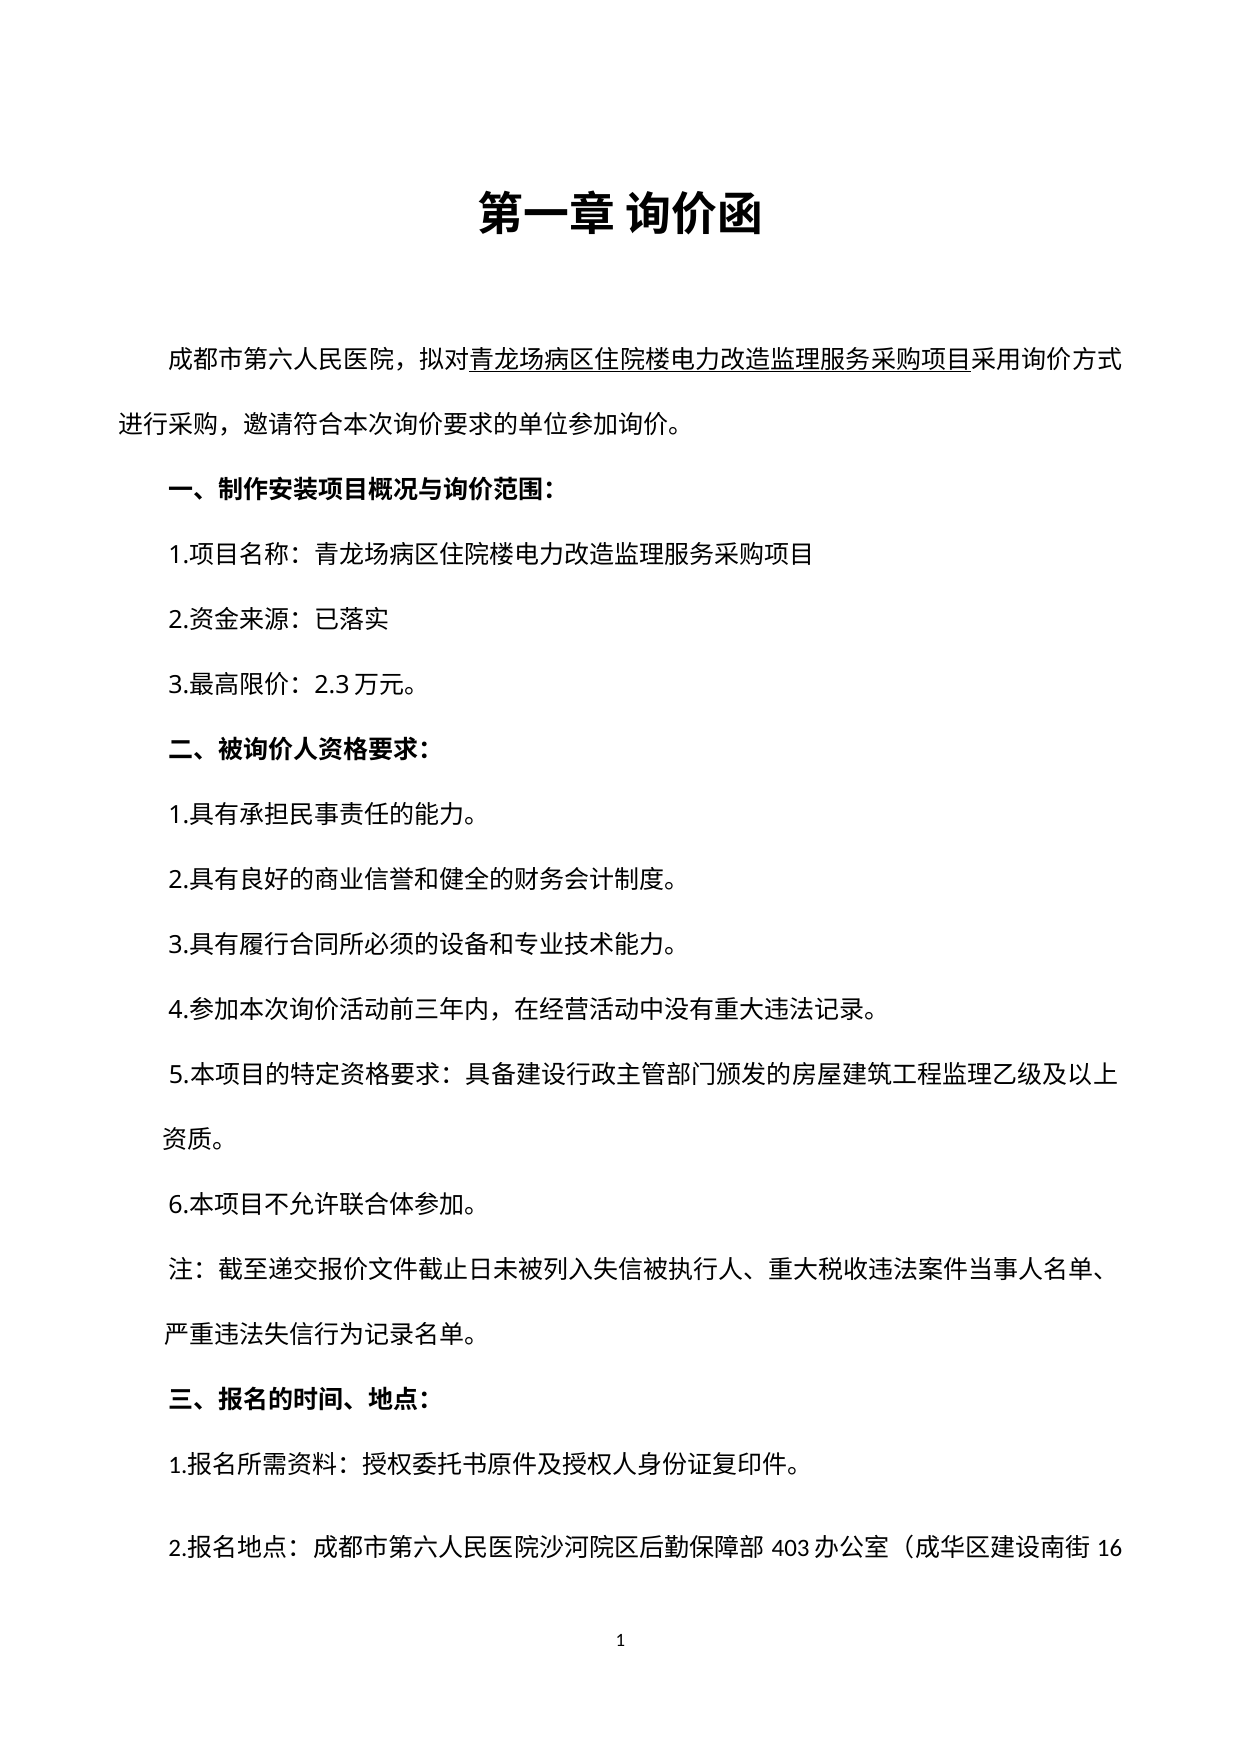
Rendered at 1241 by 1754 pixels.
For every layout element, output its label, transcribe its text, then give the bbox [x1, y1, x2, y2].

text 1.项目名称：青龙场病区住院楼电力改造监理服务采购项目 [118, 520, 1156, 585]
text 成都市第六人民医院，拟对青龙场病区住院楼电力改造监理服务采购项目采用询价方式进行采购，邀请符合本次询价要求的单位参加询价。 [118, 325, 1122, 455]
text 一、制作安装项目概况与询价范围： [118, 455, 1122, 520]
text 1.具有承担民事责任的能力。 [168, 780, 1122, 845]
text 3.最高限价：2.3万元。 [118, 650, 1156, 715]
subtitle 第一章 询价函 [118, 162, 1122, 259]
text 2.具有良好的商业信誉和健全的财务会计制度。 [168, 845, 1122, 910]
text 2.资金来源：已落实 [118, 585, 1156, 650]
text 6.本项目不允许联合体参加。 [168, 1170, 1122, 1235]
text 二、被询价人资格要求： [118, 715, 1122, 780]
text 3.具有履行合同所必须的设备和专业技术能力。 [168, 910, 1122, 975]
text 注：截至递交报价文件截止日未被列入失信被执行人、重大税收违法案件当事人名单、严重违法失信行为记录名单。 [164, 1235, 1122, 1365]
text 三、报名的时间、地点： [118, 1365, 1122, 1430]
text 4.参加本次询价活动前三年内，在经营活动中没有重大违法记录。 [168, 975, 1122, 1040]
text 1.报名所需资料：授权委托书原件及授权人身份证复印件。 [118, 1430, 1122, 1495]
text 5.本项目的特定资格要求：具备建设行政主管部门颁发的房屋建筑工程监理乙级及以上资质。 [162, 1040, 1122, 1170]
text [118, 1513, 1122, 1578]
